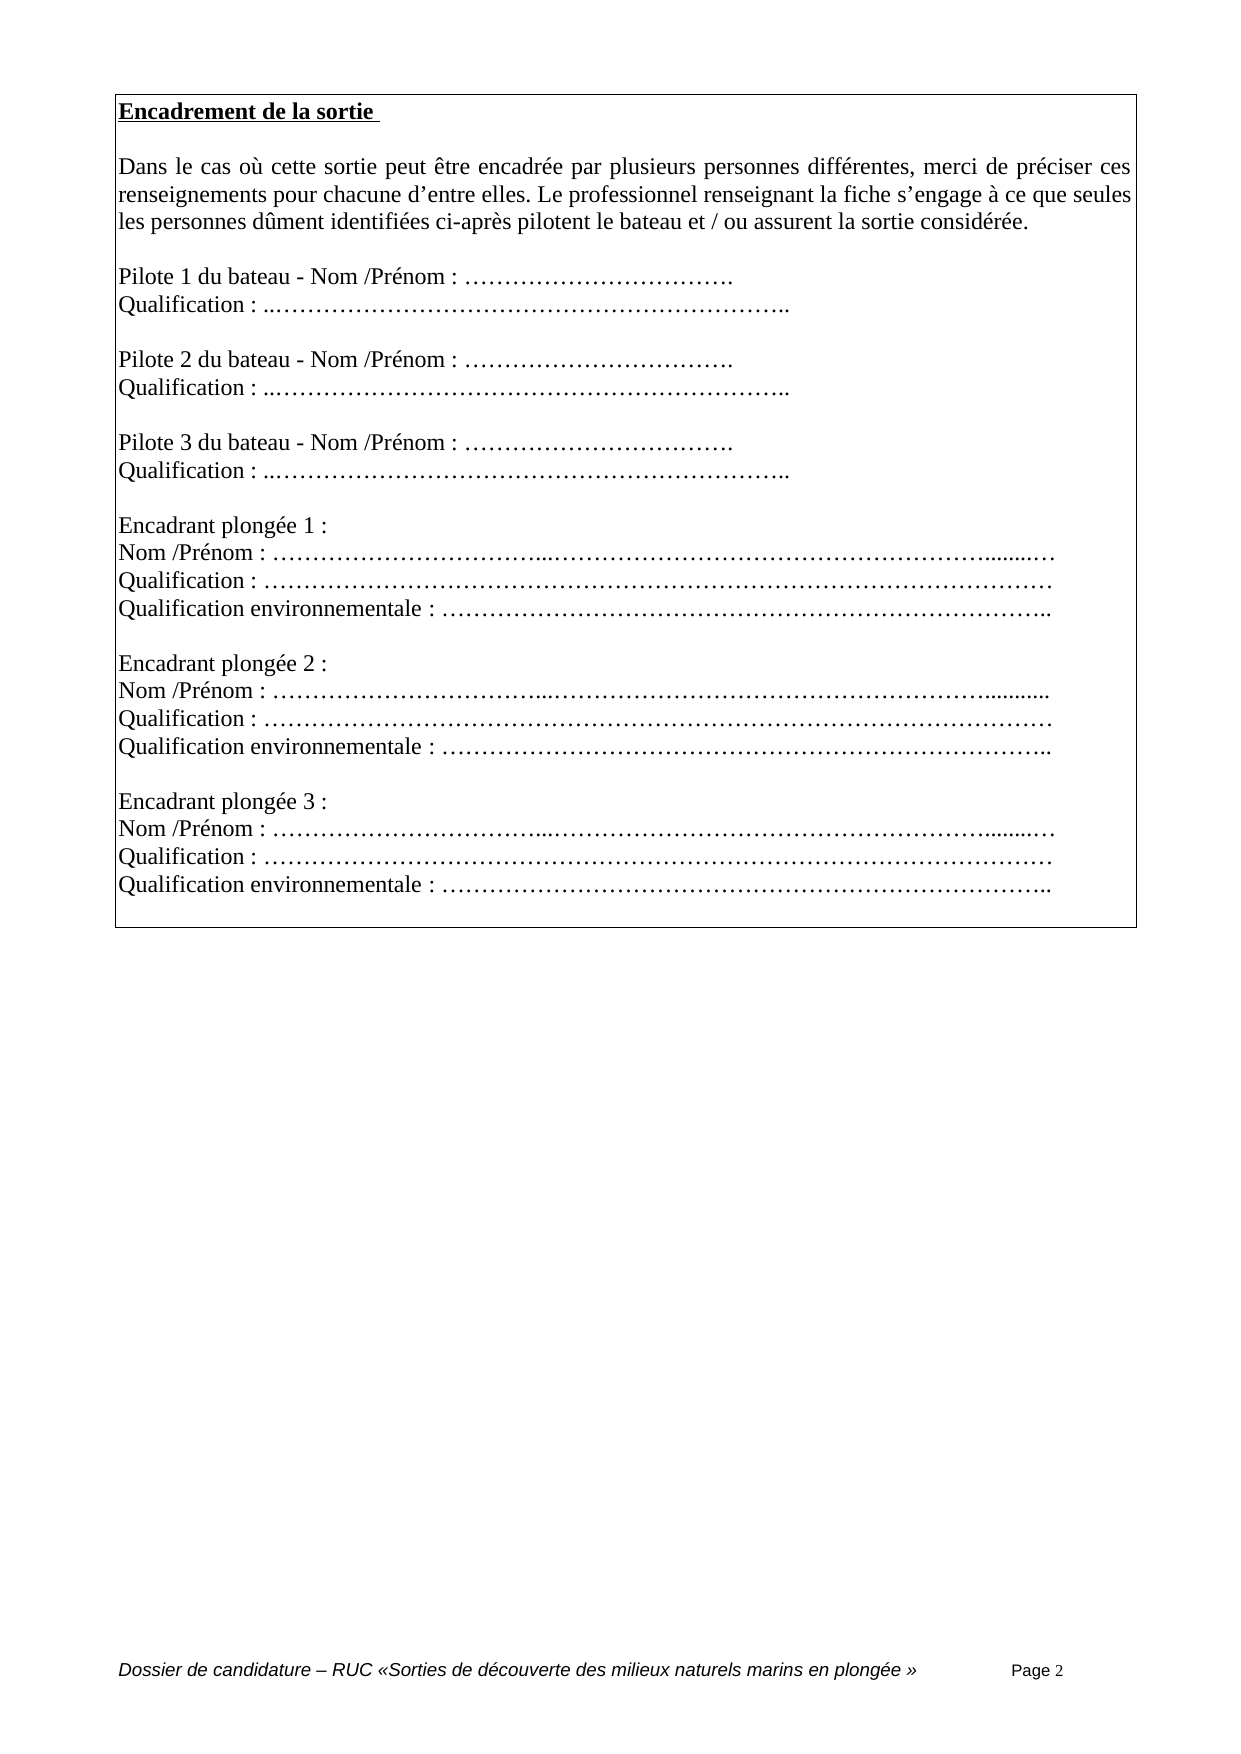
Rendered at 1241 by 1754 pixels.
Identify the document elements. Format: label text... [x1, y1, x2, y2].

text Pilote 3 du bateau - Nom /Prénom : ……………………………. [116, 425, 1136, 452]
text Nom /Prénom : ……………………………...………………………………………………........... [116, 673, 1136, 701]
text Nom /Prénom : ……………………………...………………………………………………........… [116, 811, 1136, 839]
text Nom /Prénom : ……………………………...………………………………………………........… [116, 535, 1136, 563]
text Qualification : ……………………………………………………………………………………… [116, 701, 1136, 728]
text Qualification : ..……………………………………………………….. [116, 452, 1136, 483]
text Qualification environnementale : ………………………………………………………………….. [116, 867, 1136, 897]
text Dans le cas où cette sortie peut être encadrée par plusieurs personnes différentes, merci de préciser ces renseignements pour chacune d’entre elles. Le professionnel renseignant la fiche s’engage à ce que seules les personnes dûment identifiées ci-après pilotent le bateau et / ou assurent la sortie considérée. [116, 149, 1136, 235]
text Encadrant plongée 1 : [116, 508, 1136, 535]
text Encadrant plongée 2 : [116, 646, 1136, 673]
text Qualification : ……………………………………………………………………………………… [116, 563, 1136, 591]
text Qualification environnementale : ………………………………………………………………….. [116, 591, 1136, 621]
text Qualification : ..……………………………………………………….. [116, 370, 1136, 400]
text Pilote 1 du bateau - Nom /Prénom : ……………………………. [116, 259, 1136, 287]
text Qualification : ……………………………………………………………………………………… [116, 839, 1136, 867]
text Qualification : ..……………………………………………………….. [116, 287, 1136, 318]
text Qualification environnementale : ………………………………………………………………….. [116, 728, 1136, 759]
text Pilote 2 du bateau - Nom /Prénom : ……………………………. [116, 342, 1136, 370]
text Encadrant plongée 3 : [116, 784, 1136, 811]
text Encadrement de la sortie [116, 95, 1136, 124]
